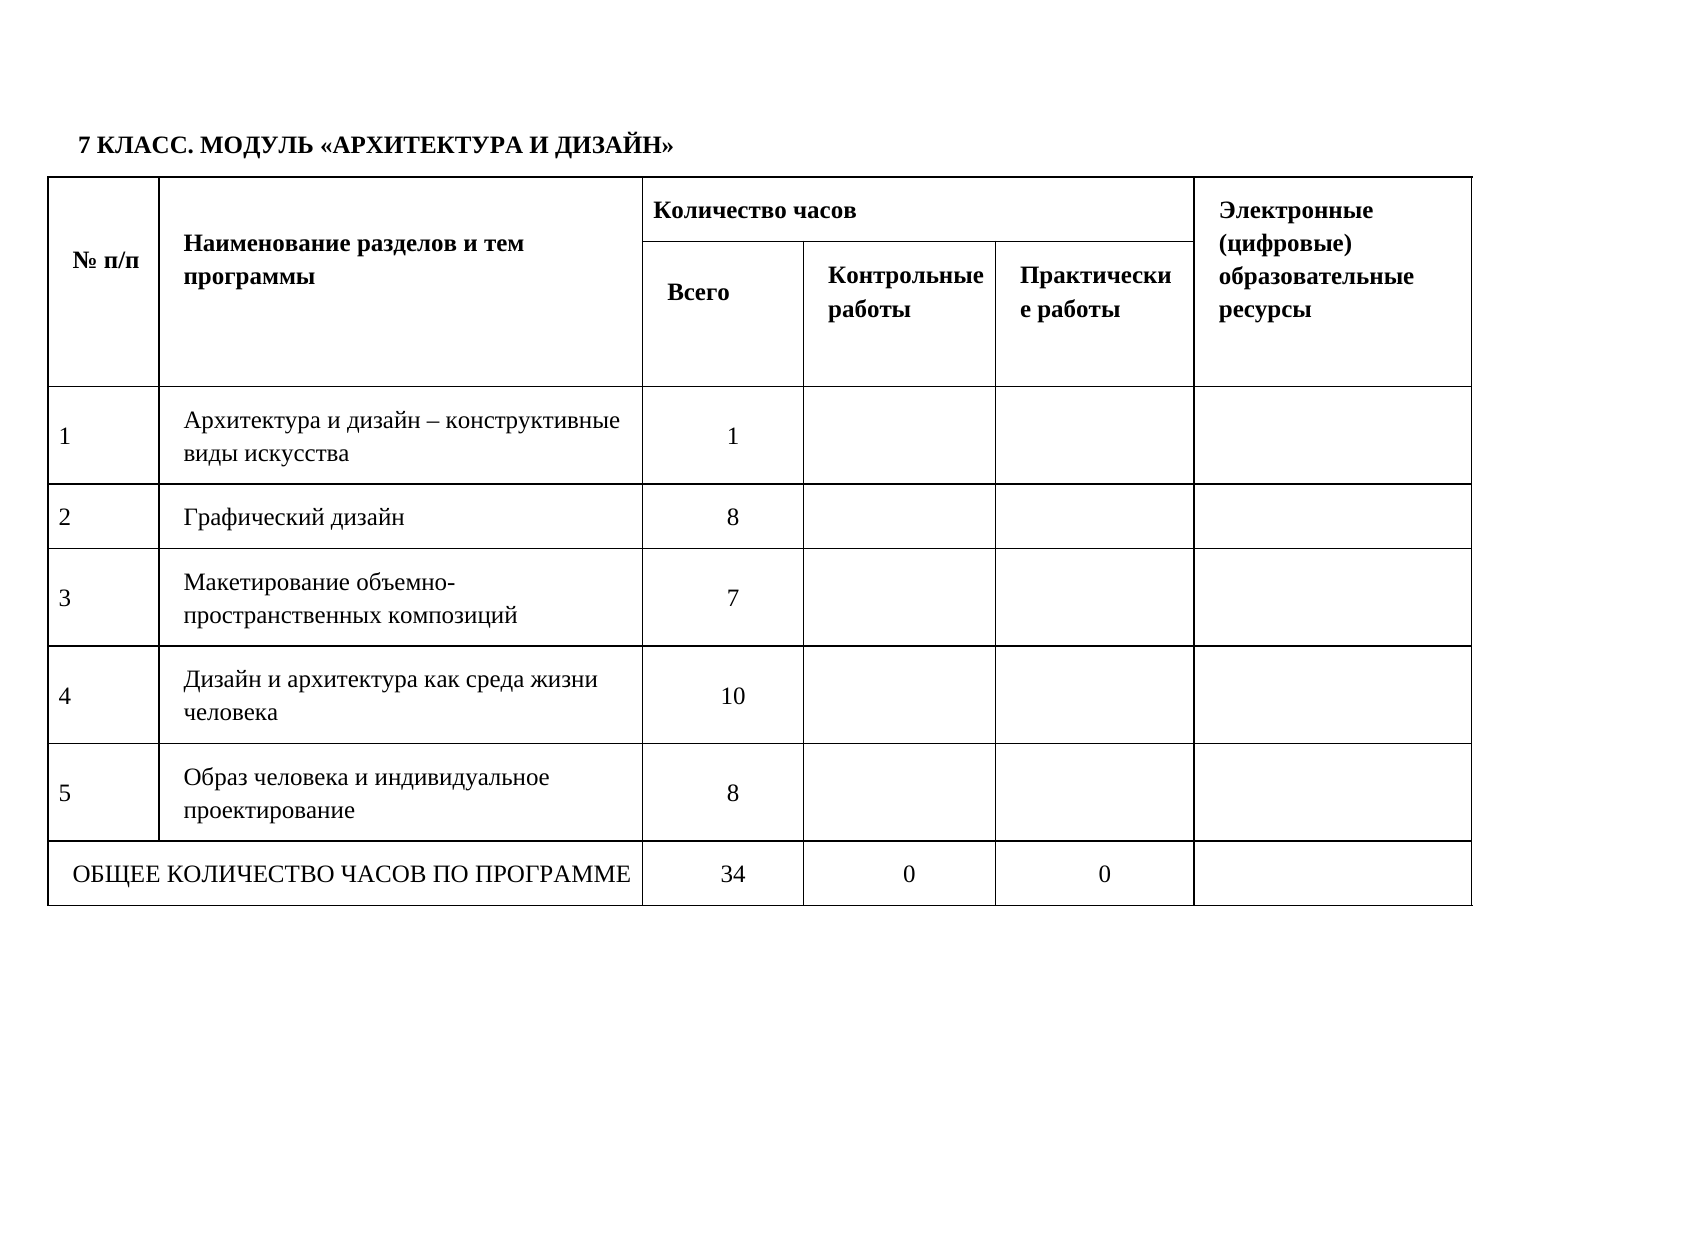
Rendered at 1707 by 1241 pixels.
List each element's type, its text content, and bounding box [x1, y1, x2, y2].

table_cell ОБЩЕЕ КОЛИЧЕСТВО ЧАСОВ ПО ПРОГРАММЕ [49, 842, 642, 905]
table_cell Практические работы [996, 242, 1193, 386]
table_cell Всего [643, 242, 803, 386]
table_cell [804, 387, 995, 483]
table_cell [1195, 842, 1471, 905]
table_header Электронные (цифровые) образовательные ресурсы [1195, 178, 1471, 386]
table_cell [804, 744, 995, 840]
text 7 КЛАСС. МОДУЛЬ «АРХИТЕКТУРА И ДИЗАЙН» [72, 131, 1647, 159]
table_cell [1195, 387, 1471, 483]
table_cell [1195, 744, 1471, 840]
table_cell Макетирование объемно-пространственных композиций [160, 549, 642, 645]
table_cell [996, 485, 1193, 548]
table_cell [804, 549, 995, 645]
table_header Количество часов [643, 178, 1193, 241]
table_cell [996, 647, 1193, 742]
table_cell 1 [643, 387, 803, 483]
table_cell 0 [804, 842, 995, 905]
table_cell [996, 387, 1193, 483]
table_cell Архитектура и дизайн – конструктивные виды искусства [160, 387, 642, 483]
table_cell 2 [49, 485, 158, 548]
table_cell 7 [643, 549, 803, 645]
table_cell 1 [49, 387, 158, 483]
table_cell [1195, 549, 1471, 645]
table_cell 8 [643, 744, 803, 840]
table_cell [996, 744, 1193, 840]
table_cell 3 [49, 549, 158, 645]
table_cell Графический дизайн [160, 485, 642, 548]
table_cell 8 [643, 485, 803, 548]
table_cell [804, 485, 995, 548]
table_cell Дизайн и архитектура как среда жизни человека [160, 647, 642, 742]
table_cell [996, 549, 1193, 645]
table_cell 34 [643, 842, 803, 905]
table_cell 4 [49, 647, 158, 742]
table_cell [804, 647, 995, 742]
table_cell 10 [643, 647, 803, 742]
table_cell Образ человека и индивидуальное проектирование [160, 744, 642, 840]
table_cell 0 [996, 842, 1193, 905]
table_header Наименование разделов и тем программы [160, 178, 642, 386]
table_header № п/п [49, 178, 158, 386]
table_cell 5 [49, 744, 158, 840]
table_cell Контрольные работы [804, 242, 995, 386]
table_cell [1195, 647, 1471, 742]
table_cell [1195, 485, 1471, 548]
